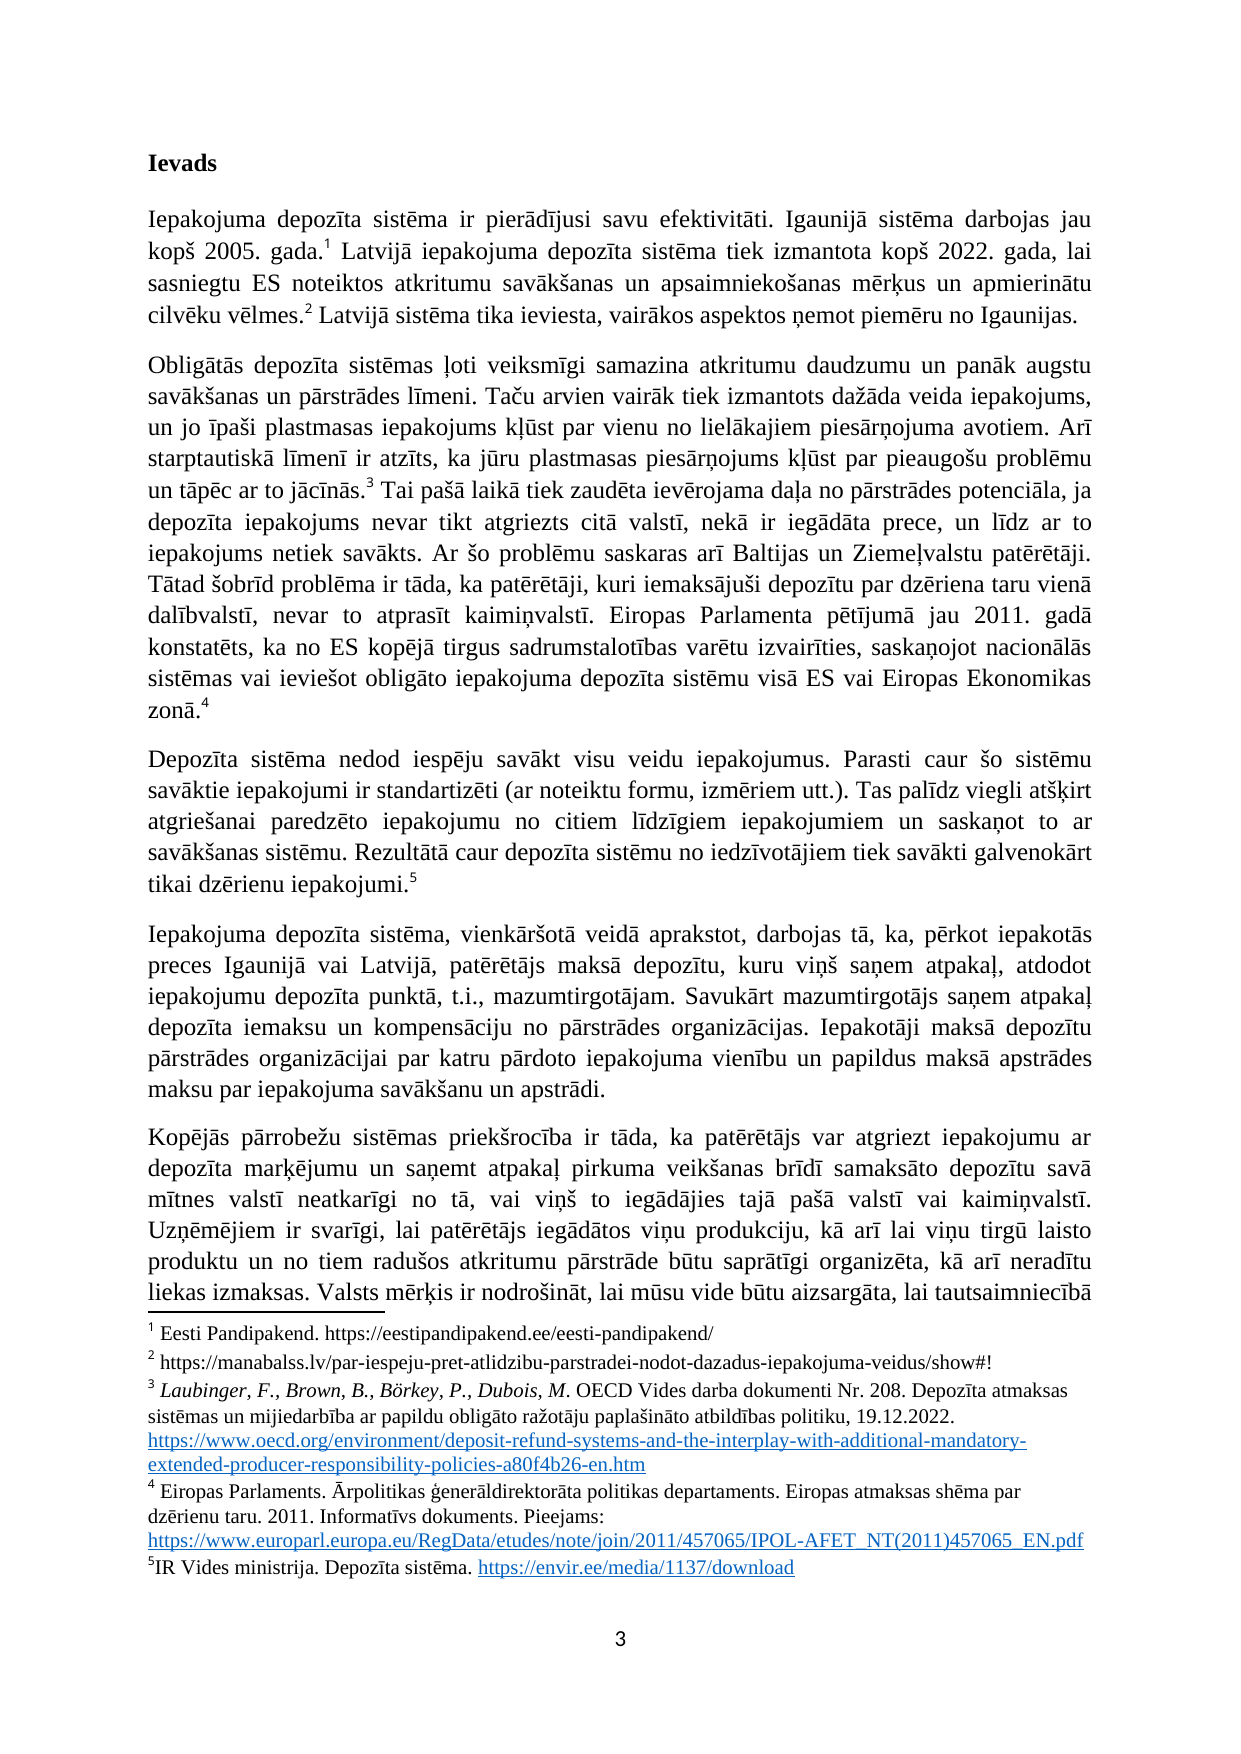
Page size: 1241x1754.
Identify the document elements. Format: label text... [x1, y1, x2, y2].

text Iepakojuma depozīta sistēma ir pierādījusi savu efektivitāti. Igaunijā sistēma darbojas jau kopš 2005. gada. Latvijā iepakojuma depozīta sistēma tiek izmantota kopš 2022. gada, lai sasniegtu ES noteiktos atkritumu savākšanas un apsaimniekošanas mērķus un apmierinātu cilvēku vēlmes. Latvijā sistēma tika ieviesta, vairākos aspektos ņemot piemēru no Igaunijas. [148, 204, 1093, 331]
text Iepakojuma depozīta sistēma, vienkāršotā veidā aprakstot, darbojas tā, ka, pērkot iepakotās preces Igaunijā vai Latvijā, patērētājs maksā depozītu, kuru viņš saņem atpakaļ, atdodot iepakojumu depozīta punktā, t.i., mazumtirgotājam. Savukārt mazumtirgotājs saņem atpakaļ depozīta iemaksu un kompensāciju no pārstrādes organizācijas. Iepakotāji maksā depozītu pārstrādes organizācijai par katru pārdoto iepakojuma vienību un papildus maksā apstrādes maksu par iepakojuma savākšanu un apstrādi. [148, 919, 1093, 1103]
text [148, 1122, 1093, 1306]
text Obligātās depozīta sistēmas ļoti veiksmīgi samazina atkritumu daudzumu un panāk augstu savākšanas un pārstrādes līmeni. Taču arvien vairāk tiek izmantots dažāda veida iepakojums, un jo īpaši plastmasas iepakojums kļūst par vienu no lielākajiem piesārņojuma avotiem. Arī starptautiskā līmenī ir atzīts, ka jūru plastmasas piesārņojums kļūst par pieaugošu problēmu un tāpēc ar to jācīnās. Tai pašā laikā tiek zaudēta ievērojama daļa no pārstrādes potenciāla, ja depozīta iepakojums nevar tikt atgriezts citā valstī, nekā ir iegādāta prece, un līdz ar to iepakojums netiek savākts. Ar šo problēmu saskaras arī Baltijas un Ziemeļvalstu patērētāji. Tātad šobrīd problēma ir tāda, ka patērētāji, kuri iemaksājuši depozītu par dzēriena taru vienā dalībvalstī, nevar to atprasīt kaimiņvalstī. Eiropas Parlamenta pētījumā jau 2011. gadā konstatēts, ka no ES kopējā tirgus sadrumstalotības varētu izvairīties, saskaņojot nacionālās sistēmas vai ieviešot obligāto iepakojuma depozīta sistēmu visā ES vai Eiropas Ekonomikas zonā. [148, 350, 1093, 725]
subtitle Ievads [148, 148, 1093, 176]
text Depozīta sistēma nedod iespēju savākt visu veidu iepakojumus. Parasti caur šo sistēmu savāktie iepakojumi ir standartizēti (ar noteiktu formu, izmēriem utt.). Tas palīdz viegli atšķirt atgriešanai paredzēto iepakojumu no citiem līdzīgiem iepakojumiem un saskaņot to ar savākšanas sistēmu. Rezultātā caur depozīta sistēmu no iedzīvotājiem tiek savākti galvenokārt tikai dzērienu iepakojumi. [148, 744, 1093, 899]
